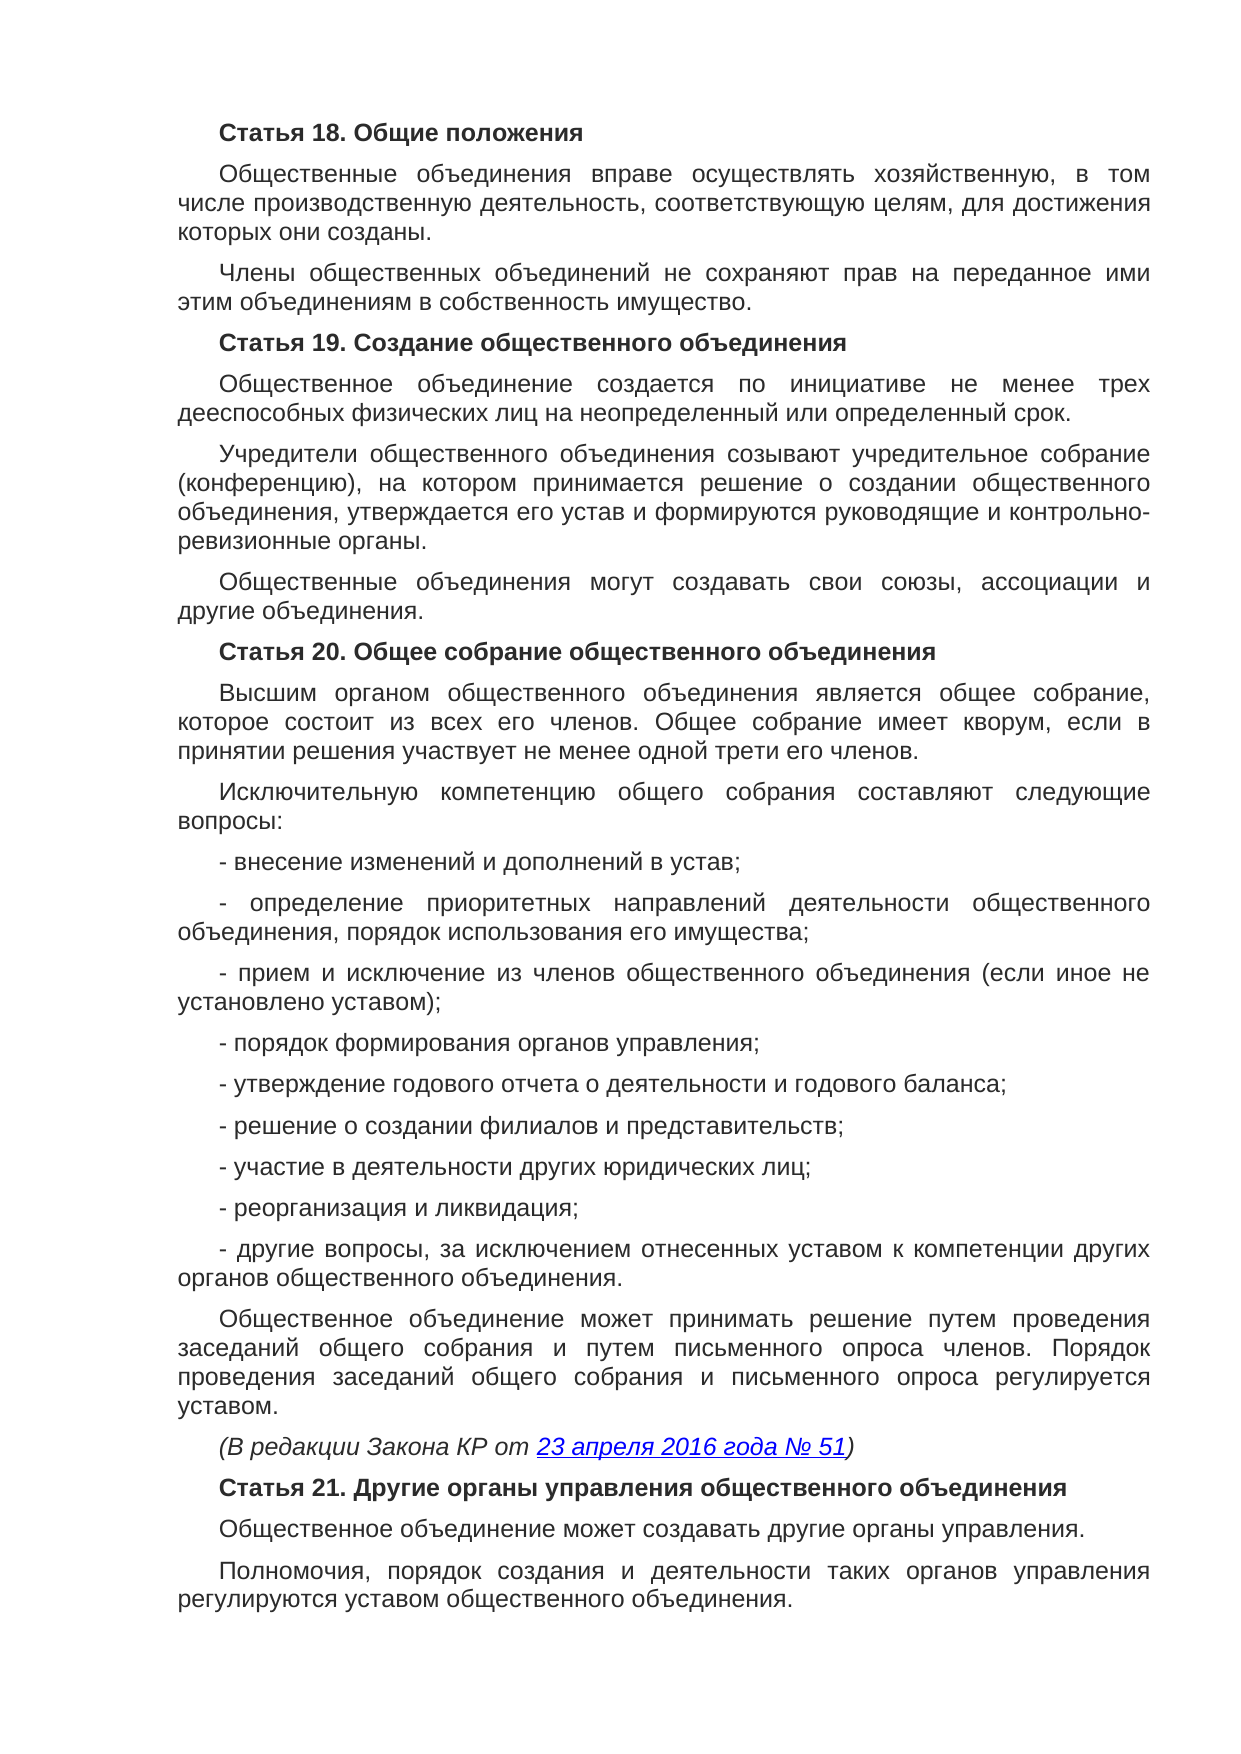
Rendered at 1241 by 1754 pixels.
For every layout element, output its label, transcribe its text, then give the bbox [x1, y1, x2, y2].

text - порядок формирования органов управления; [177, 1028, 1152, 1057]
text - участие в деятельности других юридических лиц; [177, 1152, 1152, 1181]
text Статья 21. Другие органы управления общественного объединения [177, 1473, 1152, 1502]
text - решение о создании филиалов и представительств; [177, 1111, 1152, 1139]
text Общественные объединения вправе осуществлять хозяйственную, в том числе производственную деятельность, соответствующую целям, для достижения которых они созданы. [177, 159, 1152, 246]
text - прием и исключение из членов общественного объединения (если иное не установлено уставом); [177, 958, 1152, 1016]
text Члены общественных объединений не сохраняют прав на переданное ими этим объединениям в собственность имущество. [177, 258, 1152, 316]
text - утверждение годового отчета о деятельности и годового баланса; [177, 1069, 1152, 1098]
text Общественное объединение может создавать другие органы управления. [177, 1514, 1152, 1543]
text Высшим органом общественного объединения является общее собрание, которое состоит из всех его членов. Общее собрание имеет кворум, если в принятии решения участвует не менее одной трети его членов. [177, 678, 1152, 764]
text Статья 19. Создание общественного объединения [177, 328, 1152, 357]
text Учредители общественного объединения созывают учредительное собрание (конференцию), на котором принимается решение о создании общественного объединения, утверждается его устав и формируются руководящие и контрольно-ревизионные органы. [177, 439, 1152, 554]
text Исключительную компетенцию общего собрания составляют следующие вопросы: [177, 777, 1152, 834]
text - определение приоритетных направлений деятельности общественного объединения, порядок использования его имущества; [177, 888, 1152, 946]
text Статья 18. Общие положения [177, 118, 1152, 147]
text Общественные объединения могут создавать свои союзы, ассоциации и другие объединения. [177, 567, 1152, 624]
text Общественное объединение создается по инициативе не менее трех дееспособных физических лиц на неопределенный или определенный срок. [177, 369, 1152, 427]
text - реорганизация и ликвидация; [177, 1193, 1152, 1222]
text Статья 20. Общее собрание общественного объединения [177, 637, 1152, 666]
text - внесение изменений и дополнений в устав; [177, 847, 1152, 876]
text Общественное объединение может принимать решение путем проведения заседаний общего собрания и путем письменного опроса членов. Порядок проведения заседаний общего собрания и письменного опроса регулируется уставом. [177, 1304, 1152, 1419]
text (В редакции Закона КР от 23 апреля 2016 года № 51) [177, 1432, 1152, 1461]
text - другие вопросы, за исключением отнесенных уставом к компетенции других органов общественного объединения. [177, 1234, 1152, 1292]
text Полномочия, порядок создания и деятельности таких органов управления регулируются уставом общественного объединения. [177, 1556, 1152, 1613]
